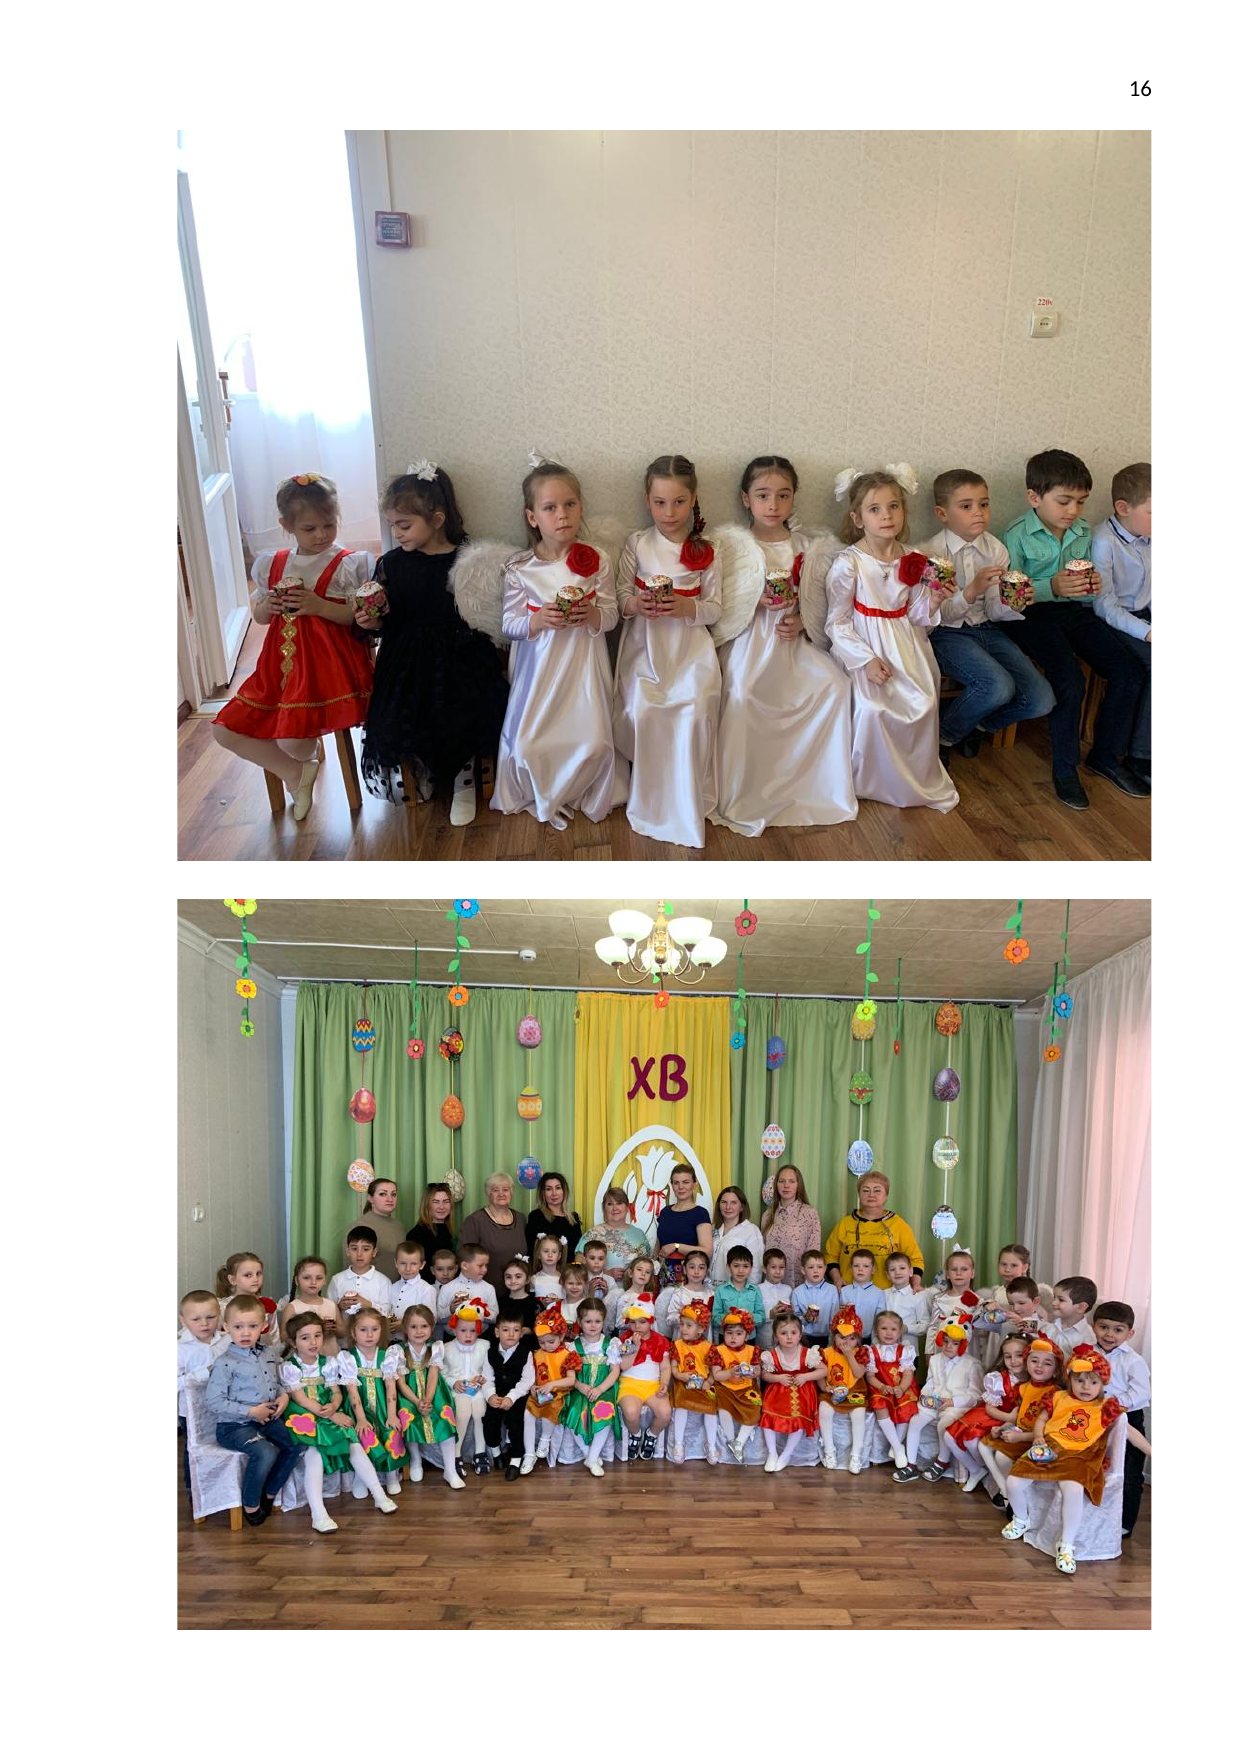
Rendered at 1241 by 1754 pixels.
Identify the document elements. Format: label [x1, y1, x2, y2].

picture [177, 130, 1152, 861]
picture [461, 899, 472, 910]
picture [177, 899, 1152, 1630]
